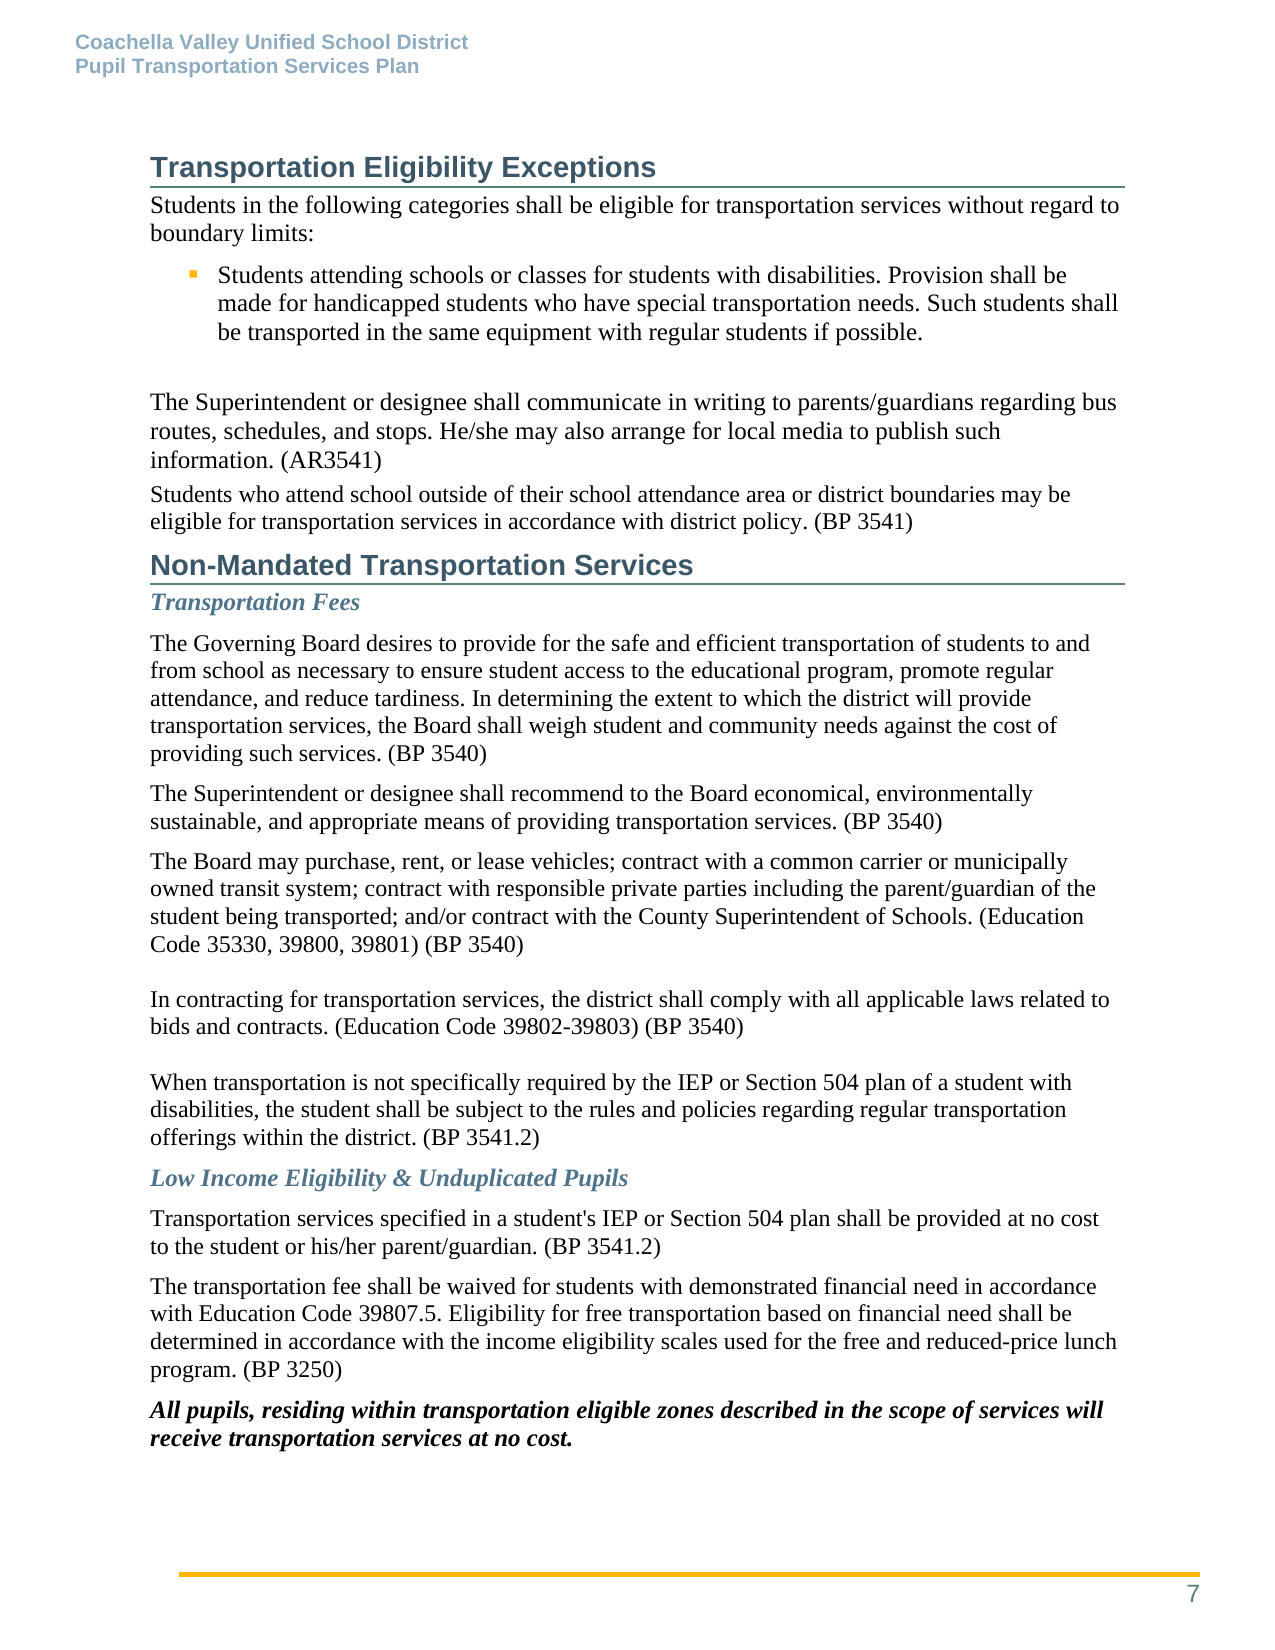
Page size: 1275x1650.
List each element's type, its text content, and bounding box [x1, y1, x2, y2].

text The transportation fee shall be waived for students with demonstrated financial need in accordance with Education Code 39807.5. Eligibility for free transportation based on financial need shall be determined in accordance with the income eligibility scales used for the free and reduced-price lunch program. (BP 3250) [150, 1272, 1125, 1382]
text Students in the following categories shall be eligible for transportation services without regard to boundary limits: [150, 190, 1125, 247]
text Low Income Eligibility & Unduplicated Pupils [150, 1163, 1125, 1192]
subtitle Non-Mandated Transportation Services [150, 547, 1125, 583]
text When transportation is not specifically required by the IEP or Section 504 plan of a student with disabilities, the student shall be subject to the rules and policies regarding regular transportation offerings within the district. (BP 3541.2) [150, 1068, 1125, 1150]
text The Board may purchase, rent, or lease vehicles; contract with a common carrier or municipally owned transit system; contract with responsible private parties including the parent/guardian of the student being transported; and/or contract with the County Superintendent of Schools. (Education Code 35330, 39800, 39801) (BP 3540) [150, 847, 1125, 957]
text Transportation services specified in a student's IEP or Section 504 plan shall be provided at no cost to the student or his/her parent/guardian. (BP 3541.2) [150, 1204, 1125, 1259]
text The Superintendent or designee shall recommend to the Board economical, environmentally sustainable, and appropriate means of providing transportation services. (BP 3540) [150, 779, 1125, 834]
list The Superintendent or designee shall communicate in writing to parents/guardians regarding bus routes, schedules, and stops. He/she may also arrange for local media to publish such information. (AR3541) [150, 387, 1125, 473]
text The Governing Board desires to provide for the safe and efficient transportation of students to and from school as necessary to ensure student access to the educational program, promote regular attendance, and reduce tardiness. In determining the extent to which the district will provide transportation services, the Board shall weigh student and community needs against the cost of providing such services. (BP 3540) [150, 628, 1125, 767]
text Students attending schools or classes for students with disabilities. Provision shall be made for handicapped students who have special transportation needs. Such students shall be transported in the same equipment with regular students if possible. [187, 260, 1125, 346]
list Students who attend school outside of their school attendance area or district boundaries may be eligible for transportation services in accordance with district policy. (BP 3541) [150, 480, 1125, 535]
text In contracting for transportation services, the district shall comply with all applicable laws related to bids and contracts. (Education Code 39802-39803) (BP 3540) [150, 985, 1125, 1040]
subtitle Transportation Eligibility Exceptions [150, 150, 1125, 186]
text Transportation Fees [150, 587, 1125, 616]
text All pupils, residing within transportation eligible zones described in the scope of services will receive transportation services at no cost. [150, 1395, 1125, 1452]
